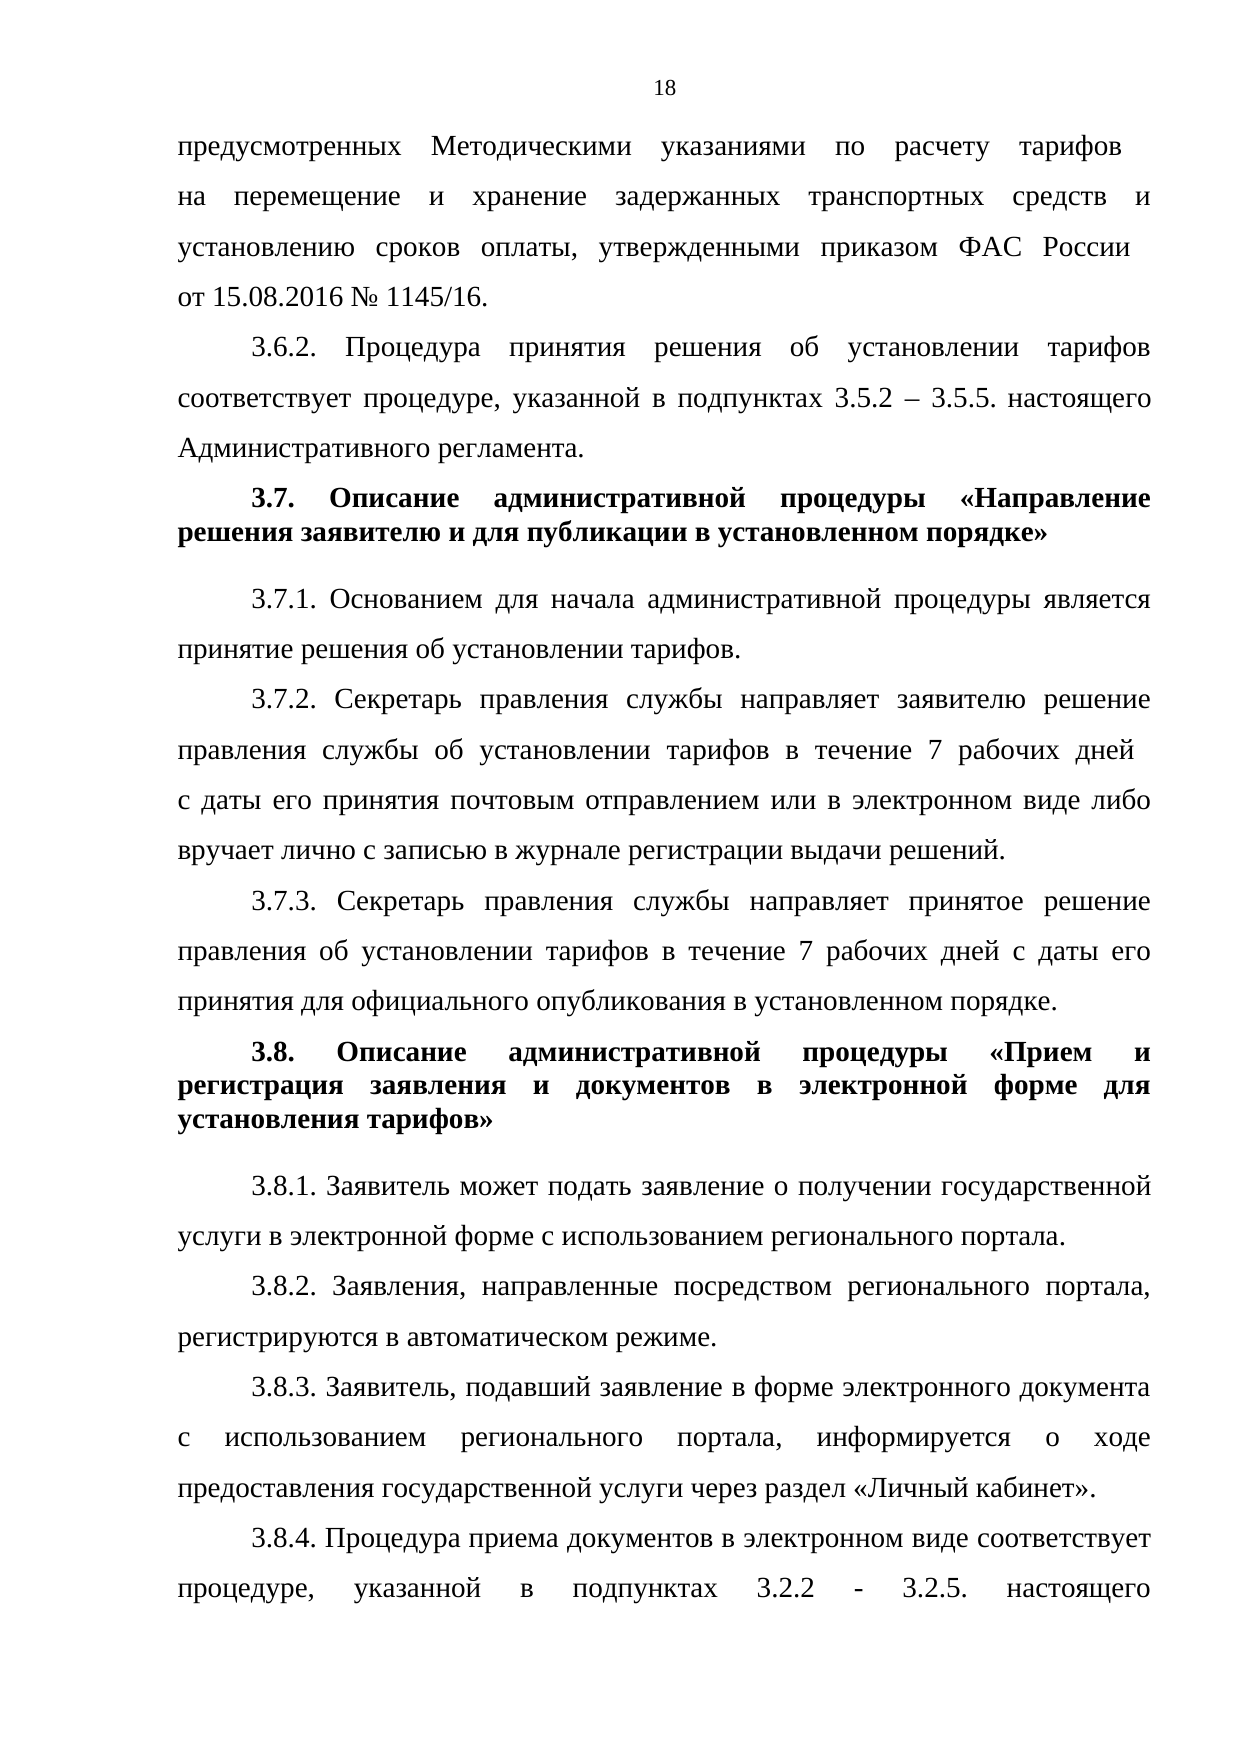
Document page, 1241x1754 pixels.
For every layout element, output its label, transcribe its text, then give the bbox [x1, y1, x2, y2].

text 3.7.3. Секретарь правления службы направляет принятое решение правления об установлении тарифов в течение 7 рабочих дней с даты его принятия для официального опубликования в установленном порядке. [177, 883, 1152, 1017]
text 3.7.2. Секретарь правления службы направляет заявителю решение правления службы об установлении тарифов в течение 7 рабочих дней с даты его принятия почтовым отправлением или в электронном виде либо вручает лично с записью в журнале регистрации выдачи решений. [177, 682, 1152, 866]
text 3.8. Описание административной процедуры «Прием и регистрация заявления и документов в электронной форме для установления тарифов» [177, 1034, 1152, 1134]
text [177, 1520, 1152, 1604]
text 3.6.2. Процедура принятия решения об установлении тарифов соответствует процедуре, указанной в подпунктах 3.5.2 – 3.5.5. настоящего Административного регламента. [177, 329, 1152, 463]
text 3.7.1. Основанием для начала административной процедуры является принятие решения об установлении тарифов. [177, 581, 1152, 665]
text 3.8.3. Заявитель, подавший заявление в форме электронного документа с использованием регионального портала, информируется о ходе предоставления государственной услуги через раздел «Личный кабинет». [177, 1369, 1152, 1503]
text 3.8.1. Заявитель может подать заявление о получении государственной услуги в электронной форме с использованием регионального портала. [177, 1168, 1152, 1252]
text 3.7. Описание административной процедуры «Направление решения заявителю и для публикации в установленном порядке» [177, 480, 1152, 547]
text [177, 128, 1152, 313]
text 3.8.2. Заявления, направленные посредством регионального портала, регистрируются в автоматическом режиме. [177, 1268, 1152, 1352]
